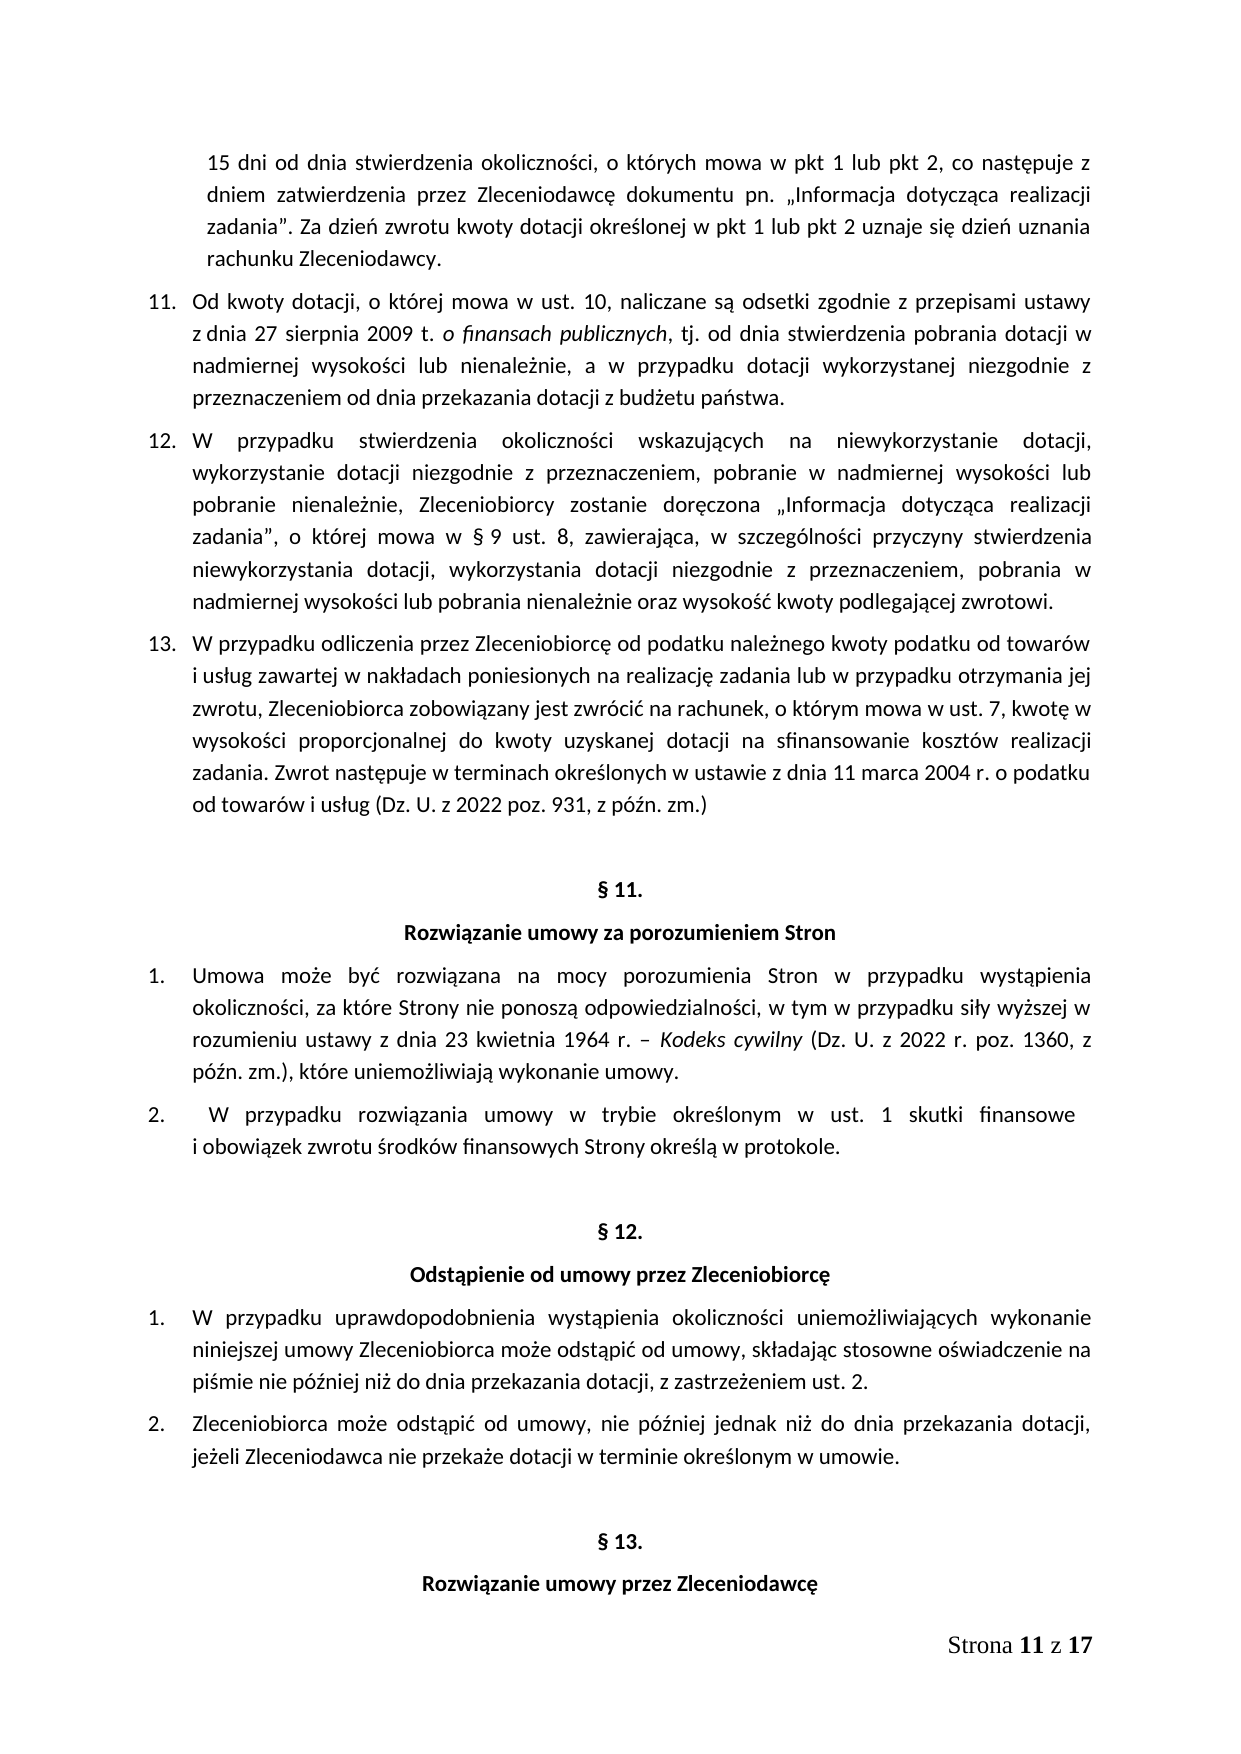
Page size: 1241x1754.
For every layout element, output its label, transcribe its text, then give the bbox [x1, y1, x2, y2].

text § 13. [148, 1527, 1093, 1555]
list W przypadku odliczenia przez Zleceniobiorcę od podatku należnego kwoty podatku od towarów i usług zawartej w nakładach poniesionych na realizację zadania lub w przypadku otrzymania jej zwrotu, Zleceniobiorca zobowiązany jest zwrócić na rachunek, o którym mowa w ust. 7, kwotę w wysokości proporcjonalnej do kwoty uzyskanej dotacji na sfinansowanie kosztów realizacji zadania. Zwrot następuje w terminach określonych w ustawie z dnia 11 marca 2004 r. o podatku od towarów i usług (Dz. U. z 2022 poz. 931, z późn. zm.) [148, 629, 1093, 818]
list W przypadku stwierdzenia okoliczności wskazujących na niewykorzystanie dotacji, wykorzystanie dotacji niezgodnie z przeznaczeniem, pobranie w nadmiernej wysokości lub pobranie nienależnie, Zleceniobiorcy zostanie doręczona „Informacja dotycząca realizacji zadania”, o której mowa w § 9 ust. 8, zawierająca, w szczególności przyczyny stwierdzenia niewykorzystania dotacji, wykorzystania dotacji niezgodnie z przeznaczeniem, pobrania w nadmiernej wysokości lub pobrania nienależnie oraz wysokość kwoty podlegającej zwrotowi. [148, 426, 1093, 615]
list W przypadku rozwiązania umowy w trybie określonym w ust. 1 skutki finansowe i obowiązek zwrotu środków finansowych Strony określą w protokole. [148, 1100, 1093, 1160]
text § 12. [148, 1217, 1093, 1245]
text Odstąpienie od umowy przez Zleceniobiorcę [148, 1260, 1093, 1288]
subtitle Rozwiązanie umowy za porozumieniem Stron [148, 918, 1093, 946]
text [207, 148, 1093, 272]
text Rozwiązanie umowy przez Zleceniodawcę [148, 1569, 1093, 1598]
list W przypadku uprawdopodobnienia wystąpienia okoliczności uniemożliwiających wykonanie niniejszej umowy Zleceniobiorca może odstąpić od umowy, składając stosowne oświadczenie na piśmie nie później niż do dnia przekazania dotacji, z zastrzeżeniem ust. 2. [148, 1303, 1093, 1395]
list Umowa może być rozwiązana na mocy porozumienia Stron w przypadku wystąpienia okoliczności, za które Strony nie ponoszą odpowiedzialności, w tym w przypadku siły wyższej w rozumieniu ustawy z dnia 23 kwietnia 1964 r. – Kodeks cywilny (Dz. U. z 2022 r. poz. 1360, z późn. zm.), które uniemożliwiają wykonanie umowy. [148, 961, 1093, 1085]
list Zleceniobiorca może odstąpić od umowy, nie później jednak niż do dnia przekazania dotacji, jeżeli Zleceniodawca nie przekaże dotacji w terminie określonym w umowie. [148, 1409, 1093, 1470]
list Od kwoty dotacji, o której mowa w ust. 10, naliczane są odsetki zgodnie z przepisami ustawy z dnia 27 sierpnia 2009 t. o finansach publicznych, tj. od dnia stwierdzenia pobrania dotacji w nadmiernej wysokości lub nienależnie, a w przypadku dotacji wykorzystanej niezgodnie z przeznaczeniem od dnia przekazania dotacji z budżetu państwa. [148, 287, 1093, 411]
text § 11. [148, 876, 1093, 904]
